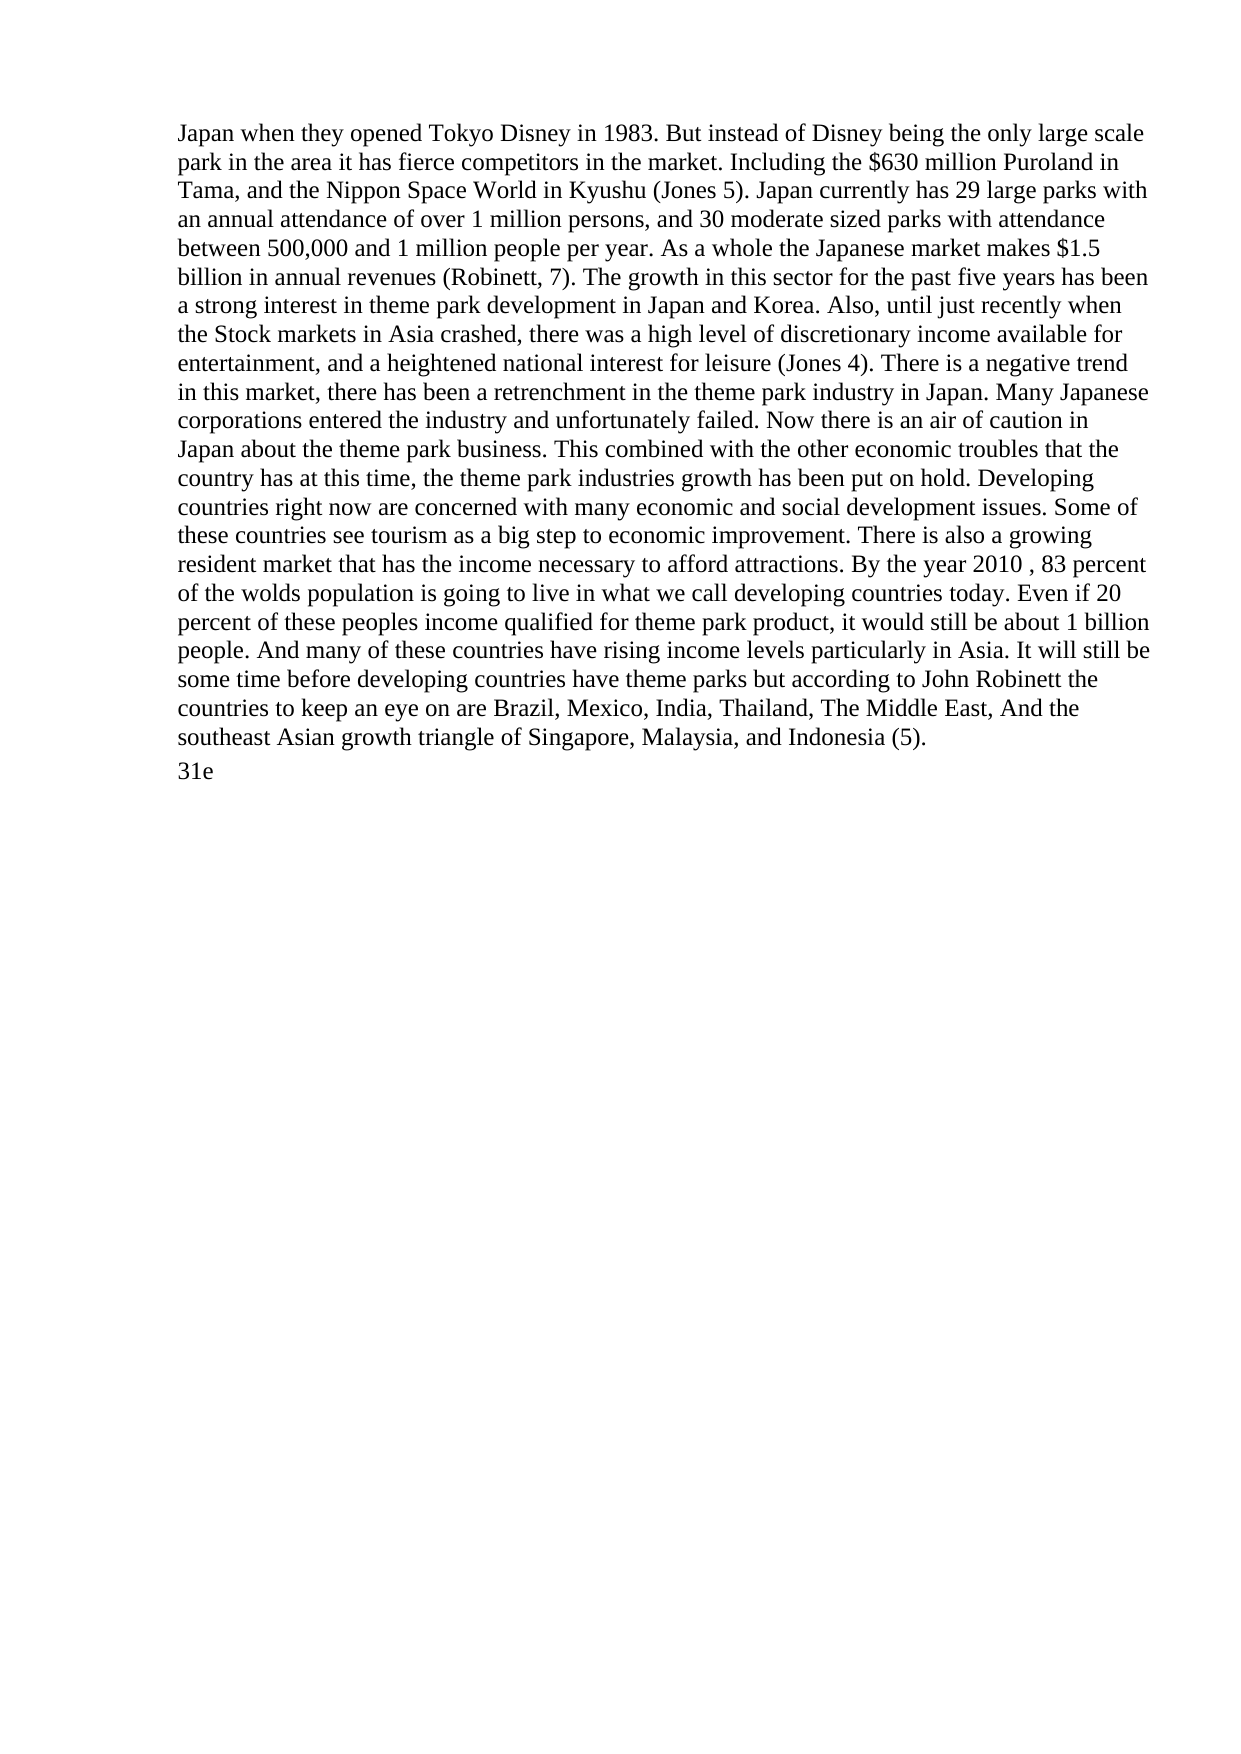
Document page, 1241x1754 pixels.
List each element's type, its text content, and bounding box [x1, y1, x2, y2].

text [177, 118, 1152, 751]
text 31e [177, 756, 1152, 784]
